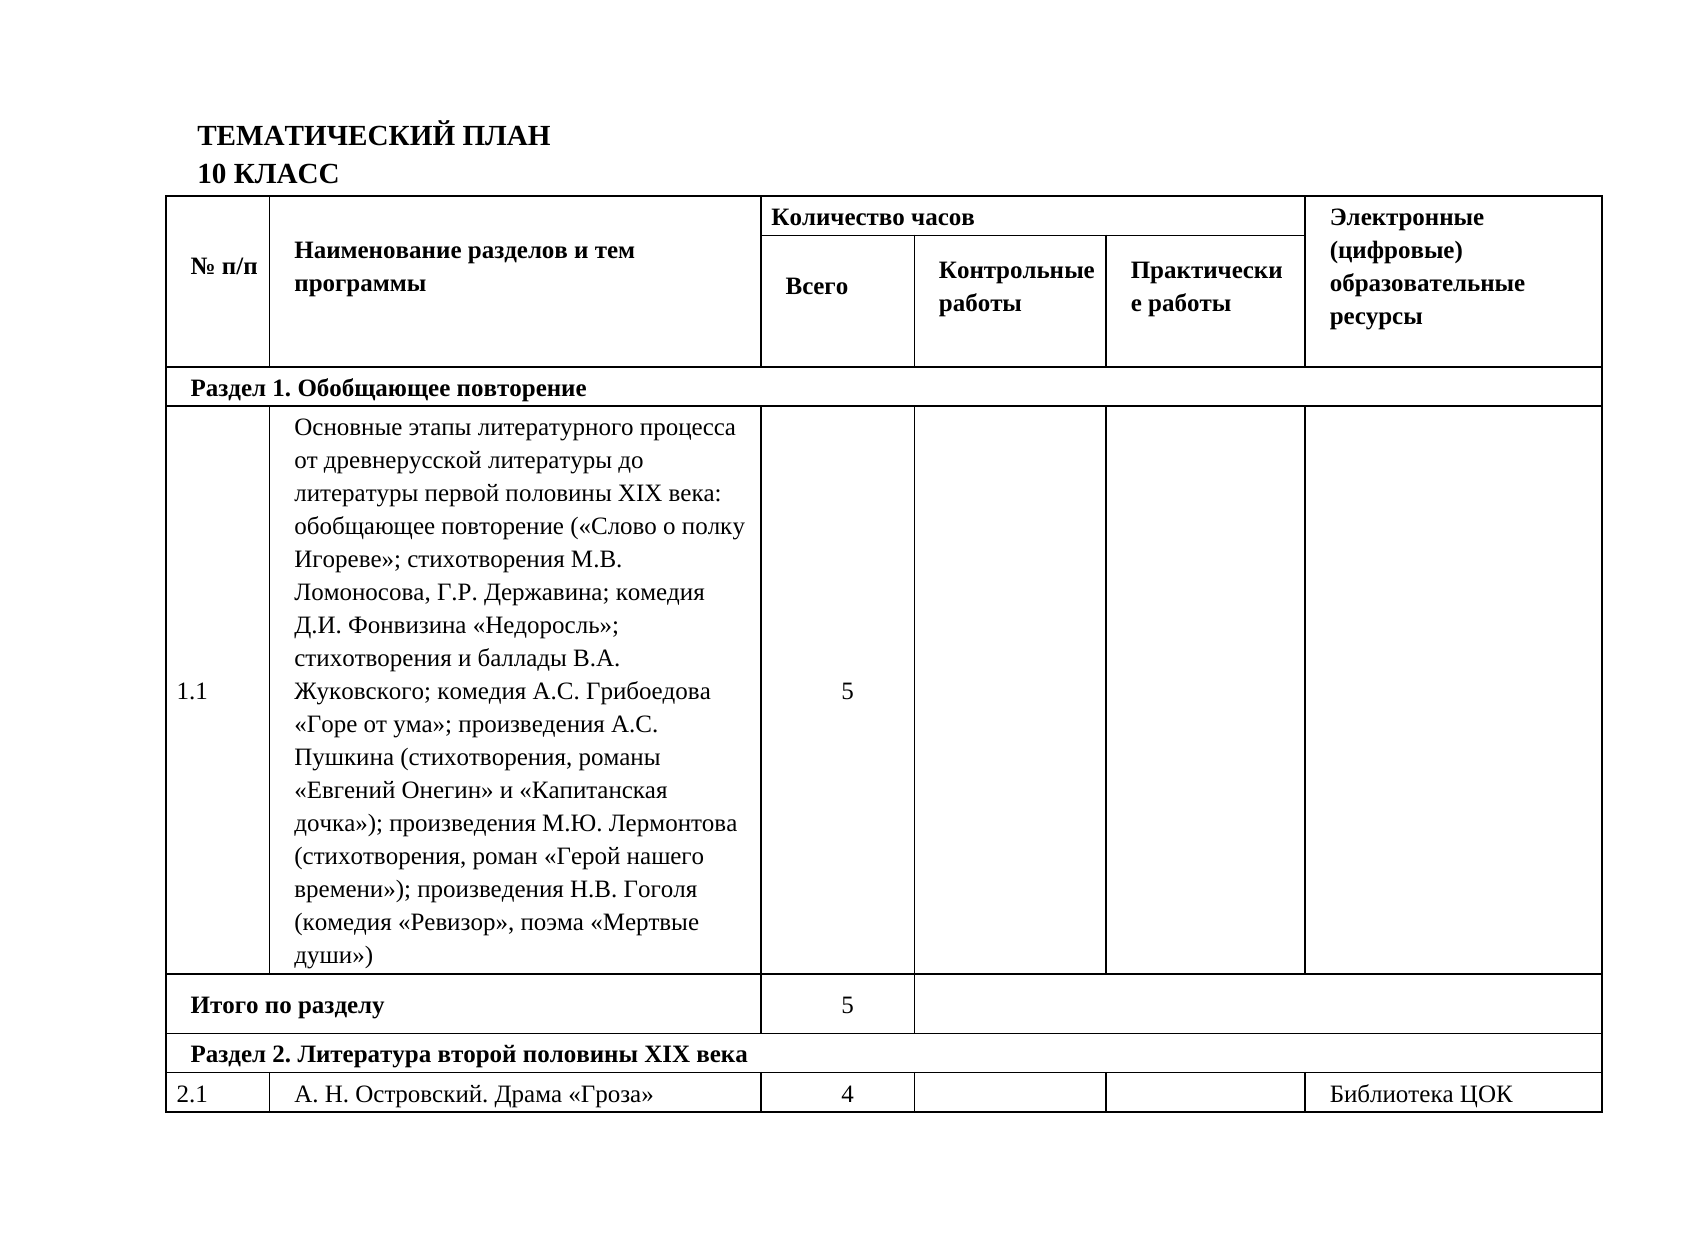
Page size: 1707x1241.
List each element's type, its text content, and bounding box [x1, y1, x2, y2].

table_cell Практические работы [1107, 236, 1304, 366]
table_cell Контрольные работы [915, 236, 1105, 366]
table_cell 4 [762, 1073, 914, 1111]
table_cell [1107, 1073, 1304, 1111]
text ТЕМАТИЧЕСКИЙ ПЛАН [190, 118, 1618, 152]
table_cell [915, 407, 1105, 973]
table_cell Всего [762, 236, 914, 366]
table_header Количество часов [762, 197, 1304, 234]
table_cell [1107, 407, 1304, 973]
table_cell 5 [762, 407, 914, 973]
table_header Наименование разделов и тем программы [270, 197, 760, 366]
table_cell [270, 1073, 760, 1111]
table_cell [1306, 407, 1601, 973]
table_cell 5 [762, 975, 914, 1032]
text 10 КЛАСС [190, 157, 1618, 190]
table_header Электронные (цифровые) образовательные ресурсы [1306, 197, 1601, 366]
table_cell [915, 975, 1601, 1032]
table_header № п/п [167, 197, 269, 366]
table_cell Раздел 1. Обобщающее повторение [167, 368, 1601, 405]
table_cell Итого по разделу [167, 975, 760, 1032]
table_cell Основные этапы литературного процесса от древнерусской литературы до литературы первой половины XIX века: обобщающее повторение («Слово о полку Игореве»; стихотворения М.В. Ломоносова, Г.Р. Державина; комедия Д.И. Фонвизина «Недоросль»; стихотворения и баллады В.А. Жуковского; комедия А.С. Грибоедова «Горе от ума»; произведения А.С. Пушкина (стихотворения, романы «Евгений Онегин» и «Капитанская дочка»); произведения М.Ю. Лермонтова (стихотворения, роман «Герой нашего времени»); произведения Н.В. Гоголя (комедия «Ревизор», поэма «Мертвые души») [270, 407, 760, 973]
table_cell Раздел 2. Литература второй половины XIX века [167, 1034, 1601, 1072]
table_cell [915, 1073, 1105, 1111]
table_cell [1306, 1073, 1601, 1111]
table_cell 1.1 [167, 407, 269, 973]
table_cell 2.1 [167, 1073, 269, 1111]
